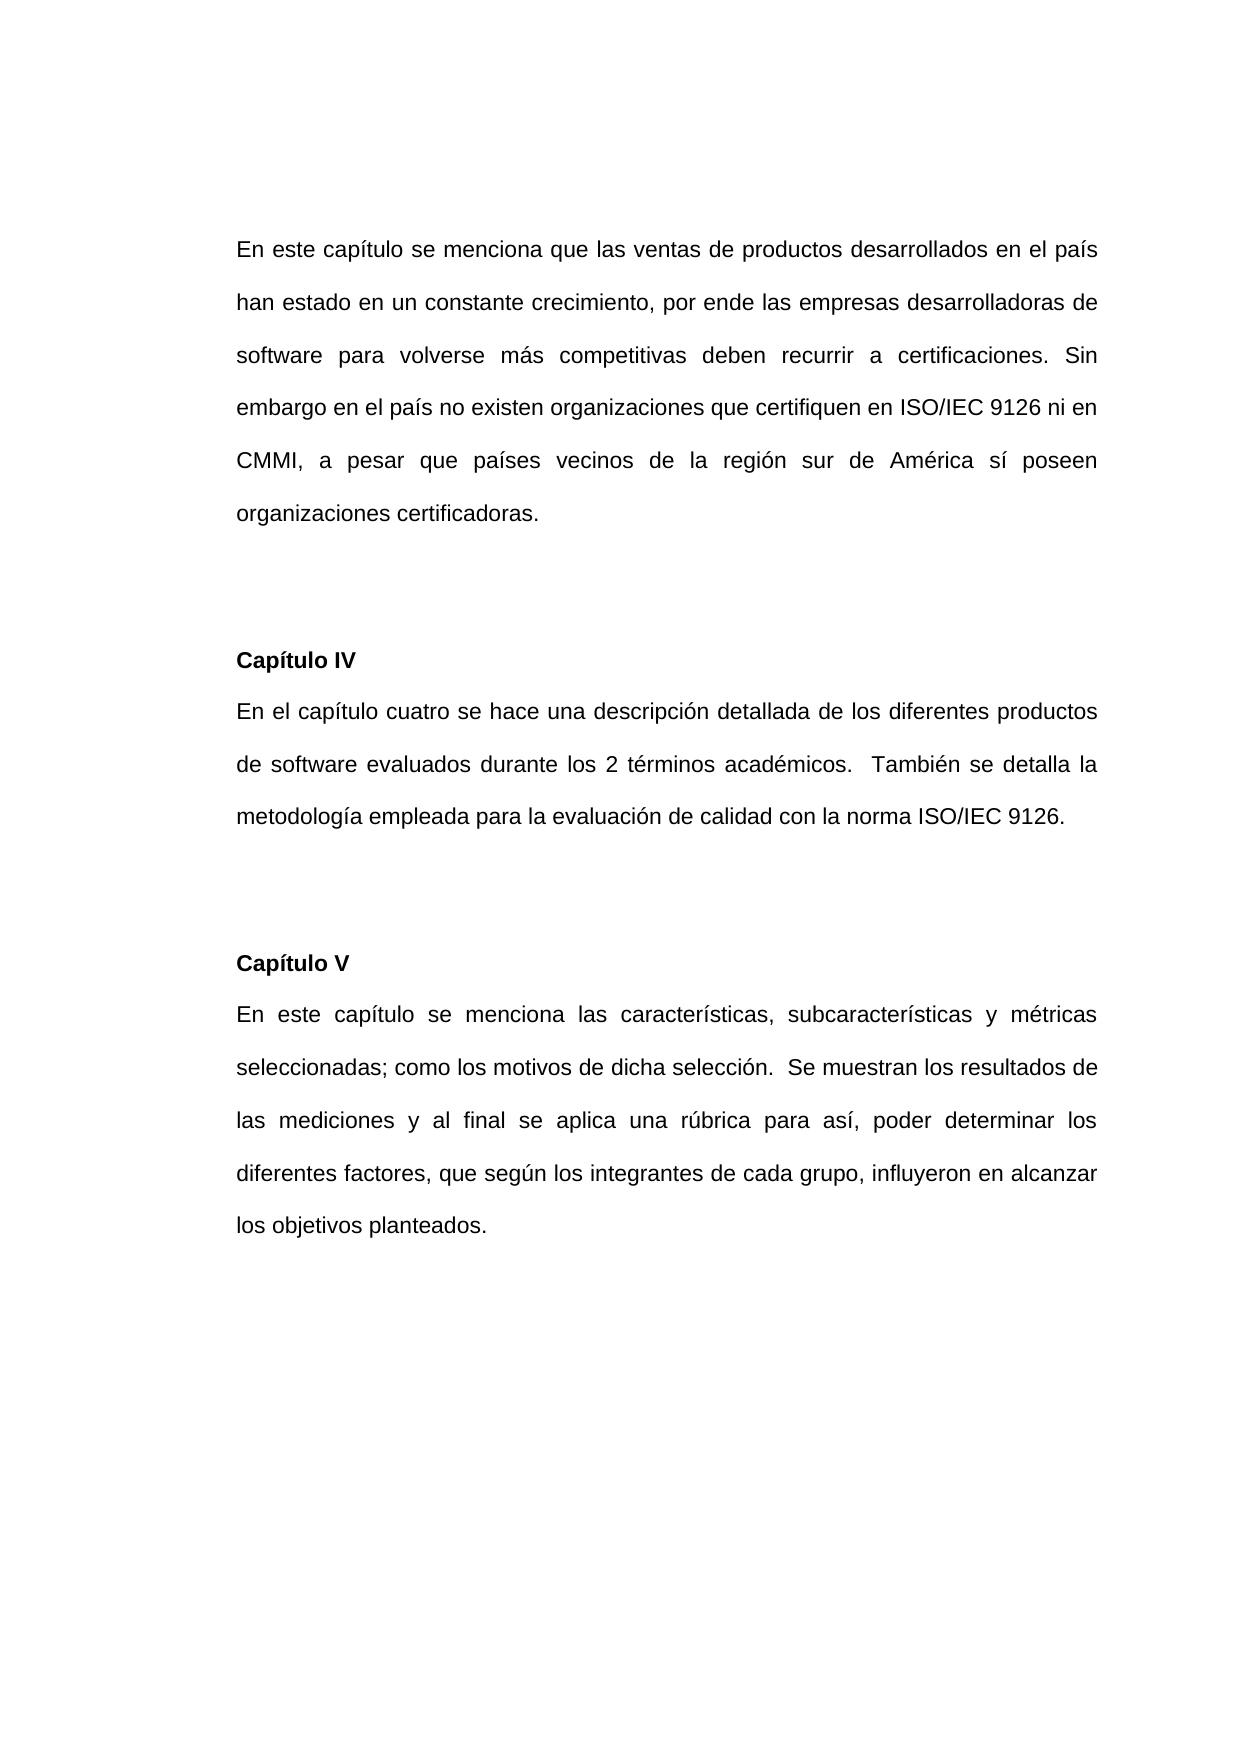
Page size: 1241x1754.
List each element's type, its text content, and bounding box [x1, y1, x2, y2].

text Capítulo V [236, 950, 1098, 977]
text En este capítulo se menciona las características, subcaracterísticas y métricas seleccionadas; como los motivos de dicha selección. Se muestran los resultados de las mediciones y al final se aplica una rúbrica para así, poder determinar los diferentes factores, que según los integrantes de cada grupo, influyeron en alcanzar los objetivos planteados. [236, 1001, 1098, 1239]
text Capítulo IV [236, 647, 1098, 673]
text En el capítulo cuatro se hace una descripción detallada de los diferentes productos de software evaluados durante los 2 términos académicos. También se detalla la metodología empleada para la evaluación de calidad con la norma ISO/IEC 9126. [236, 698, 1098, 830]
text En este capítulo se menciona que las ventas de productos desarrollados en el país han estado en un constante crecimiento, por ende las empresas desarrolladoras de software para volverse más competitivas deben recurrir a certificaciones. Sin embargo en el país no existen organizaciones que certifiquen en ISO/IEC 9126 ni en CMMI, a pesar que países vecinos de la región sur de América sí poseen organizaciones certificadoras. [236, 236, 1098, 526]
